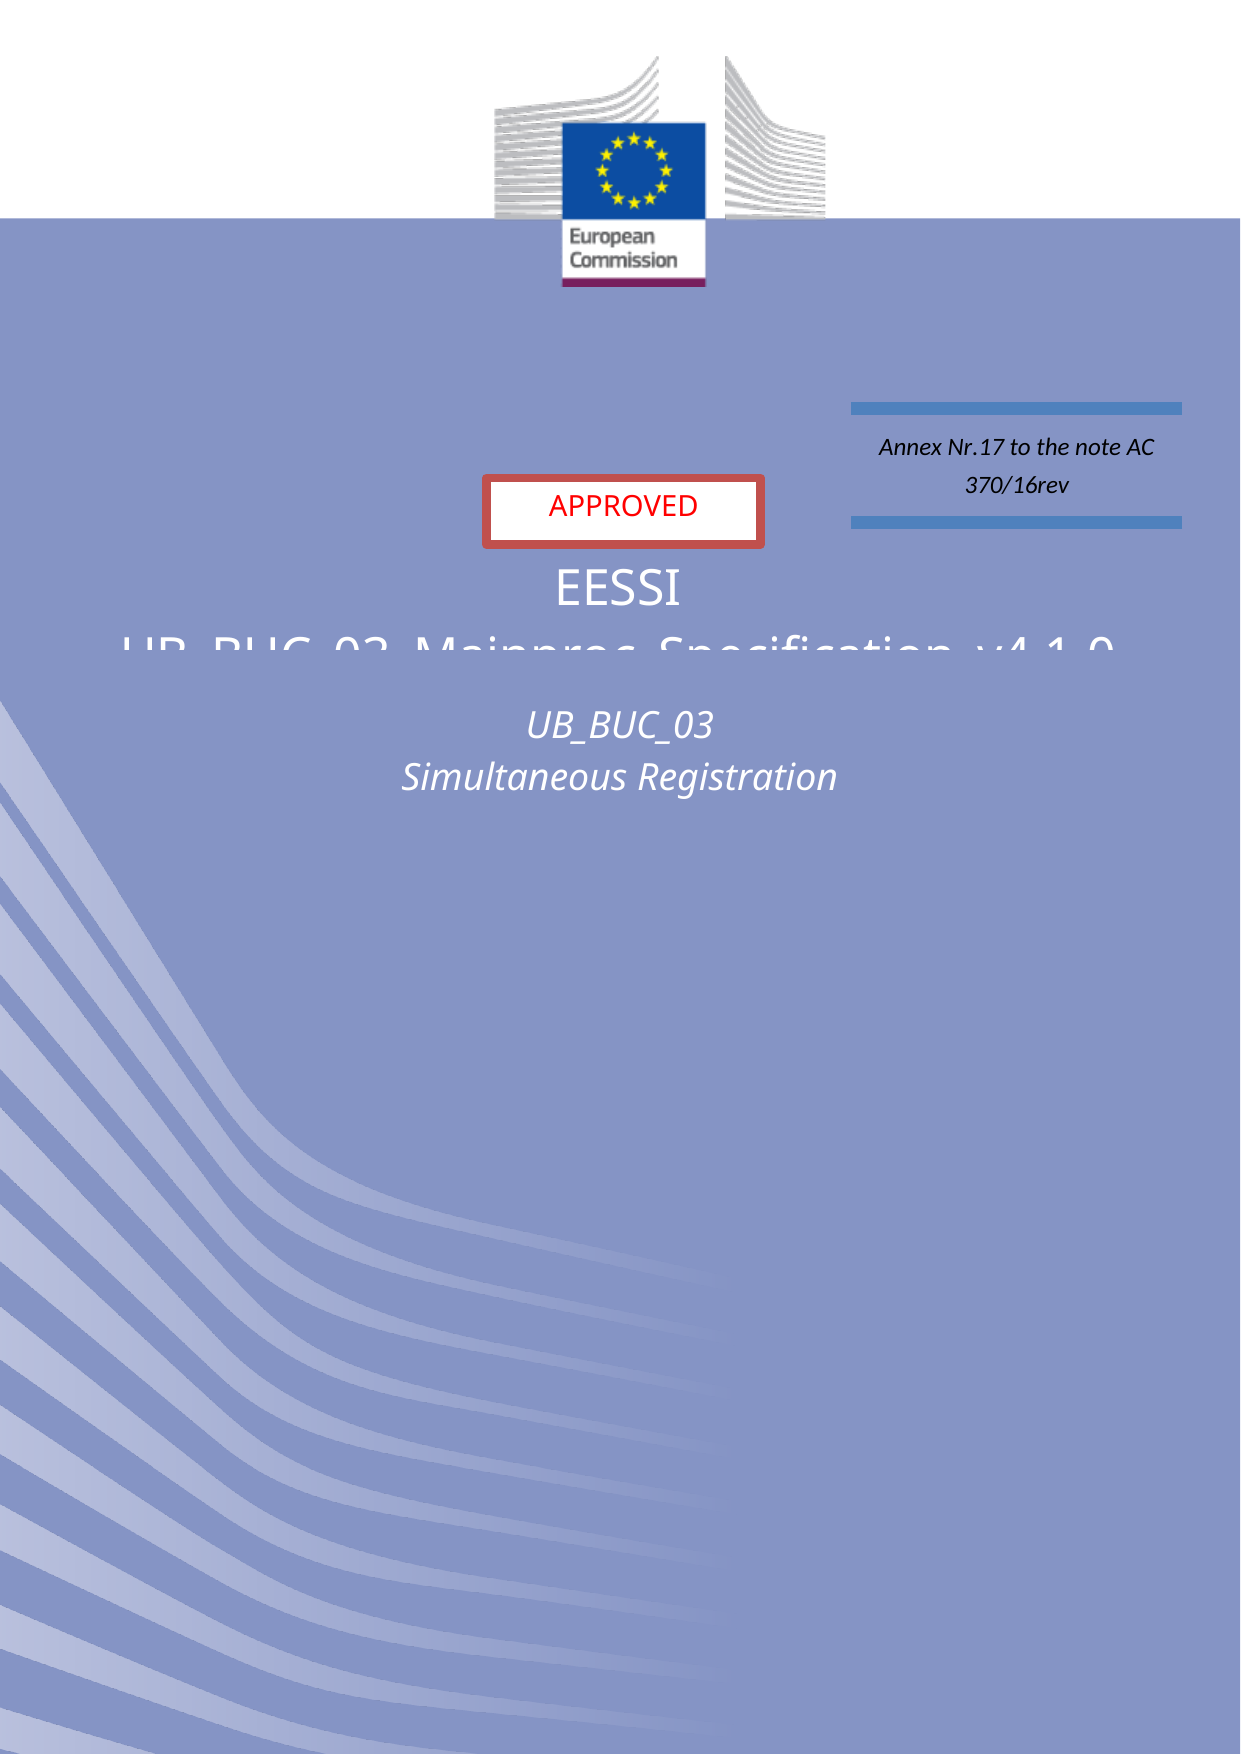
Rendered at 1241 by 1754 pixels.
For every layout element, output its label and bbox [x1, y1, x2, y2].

picture [0, 605, 857, 1754]
picture [494, 56, 826, 287]
